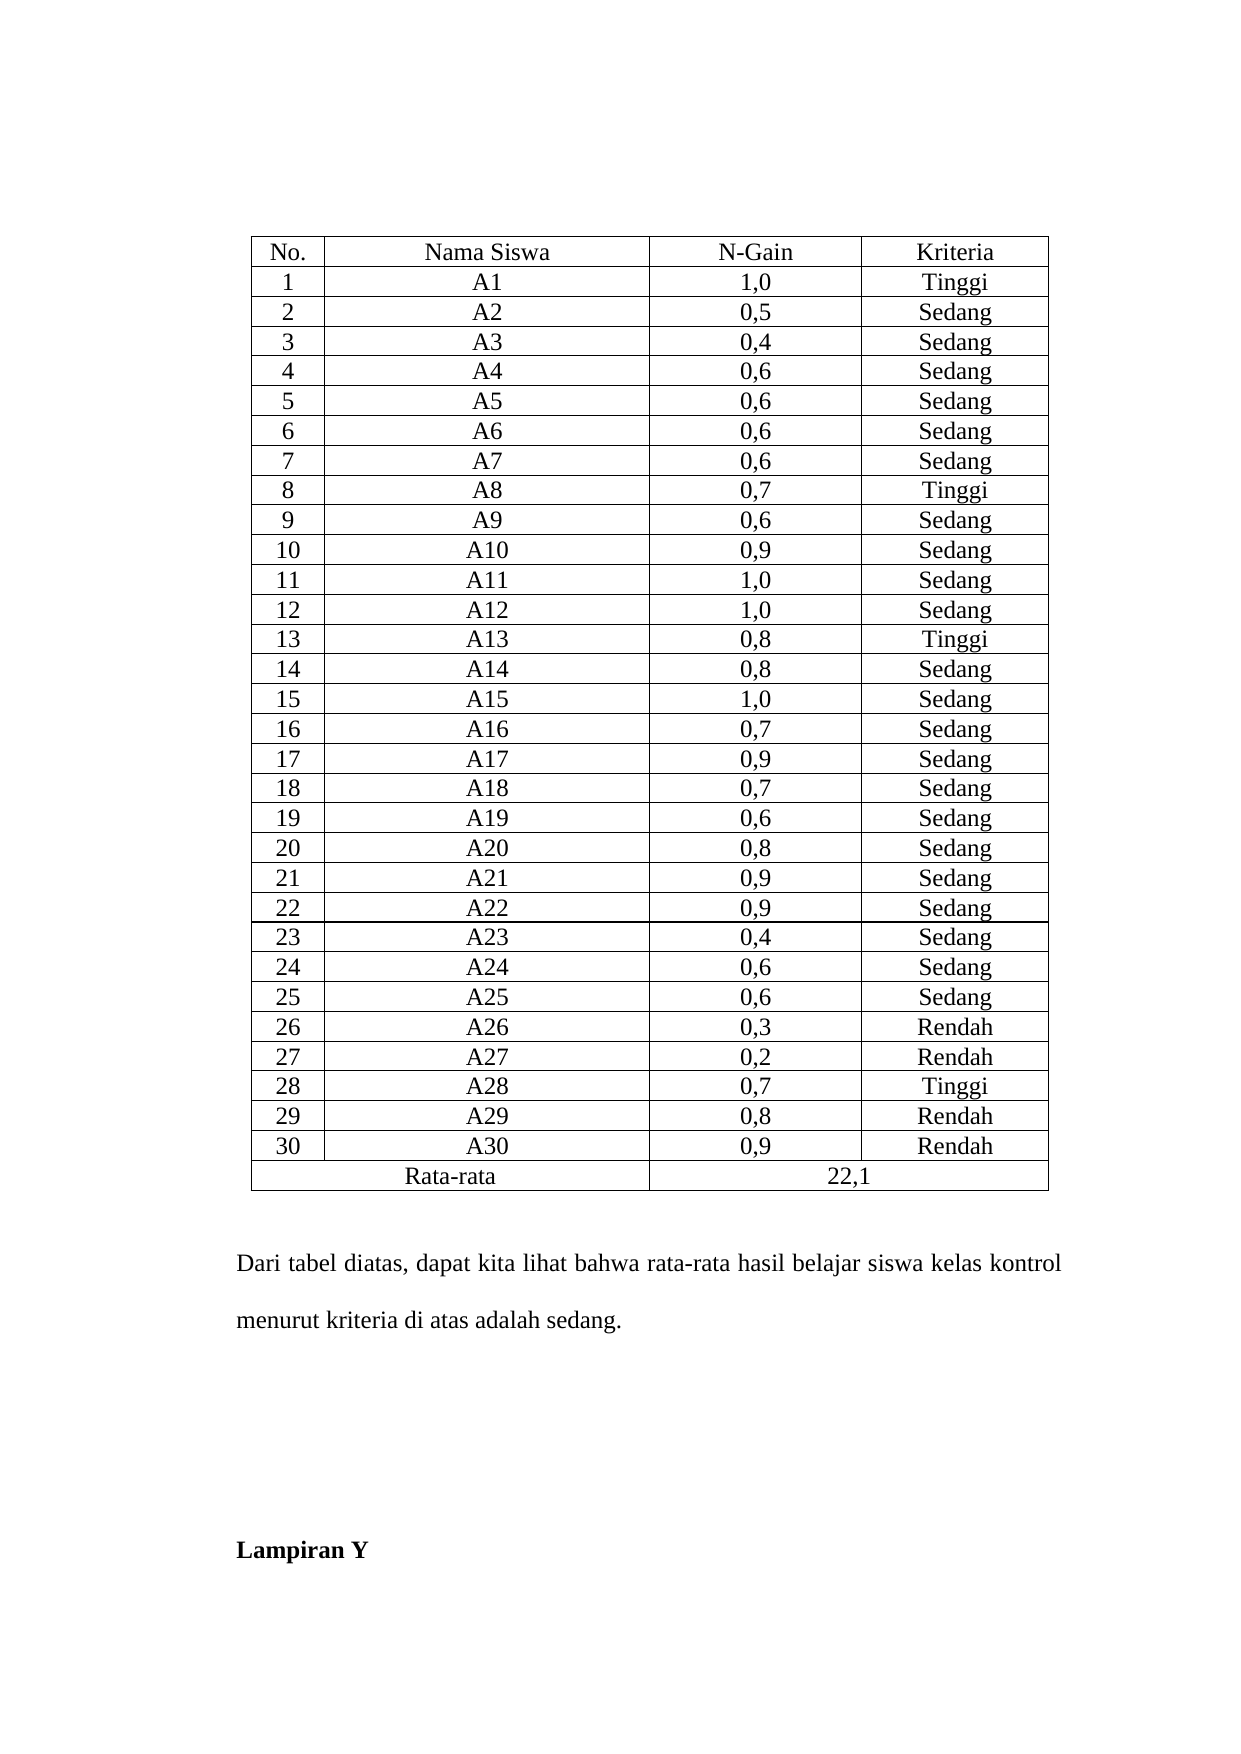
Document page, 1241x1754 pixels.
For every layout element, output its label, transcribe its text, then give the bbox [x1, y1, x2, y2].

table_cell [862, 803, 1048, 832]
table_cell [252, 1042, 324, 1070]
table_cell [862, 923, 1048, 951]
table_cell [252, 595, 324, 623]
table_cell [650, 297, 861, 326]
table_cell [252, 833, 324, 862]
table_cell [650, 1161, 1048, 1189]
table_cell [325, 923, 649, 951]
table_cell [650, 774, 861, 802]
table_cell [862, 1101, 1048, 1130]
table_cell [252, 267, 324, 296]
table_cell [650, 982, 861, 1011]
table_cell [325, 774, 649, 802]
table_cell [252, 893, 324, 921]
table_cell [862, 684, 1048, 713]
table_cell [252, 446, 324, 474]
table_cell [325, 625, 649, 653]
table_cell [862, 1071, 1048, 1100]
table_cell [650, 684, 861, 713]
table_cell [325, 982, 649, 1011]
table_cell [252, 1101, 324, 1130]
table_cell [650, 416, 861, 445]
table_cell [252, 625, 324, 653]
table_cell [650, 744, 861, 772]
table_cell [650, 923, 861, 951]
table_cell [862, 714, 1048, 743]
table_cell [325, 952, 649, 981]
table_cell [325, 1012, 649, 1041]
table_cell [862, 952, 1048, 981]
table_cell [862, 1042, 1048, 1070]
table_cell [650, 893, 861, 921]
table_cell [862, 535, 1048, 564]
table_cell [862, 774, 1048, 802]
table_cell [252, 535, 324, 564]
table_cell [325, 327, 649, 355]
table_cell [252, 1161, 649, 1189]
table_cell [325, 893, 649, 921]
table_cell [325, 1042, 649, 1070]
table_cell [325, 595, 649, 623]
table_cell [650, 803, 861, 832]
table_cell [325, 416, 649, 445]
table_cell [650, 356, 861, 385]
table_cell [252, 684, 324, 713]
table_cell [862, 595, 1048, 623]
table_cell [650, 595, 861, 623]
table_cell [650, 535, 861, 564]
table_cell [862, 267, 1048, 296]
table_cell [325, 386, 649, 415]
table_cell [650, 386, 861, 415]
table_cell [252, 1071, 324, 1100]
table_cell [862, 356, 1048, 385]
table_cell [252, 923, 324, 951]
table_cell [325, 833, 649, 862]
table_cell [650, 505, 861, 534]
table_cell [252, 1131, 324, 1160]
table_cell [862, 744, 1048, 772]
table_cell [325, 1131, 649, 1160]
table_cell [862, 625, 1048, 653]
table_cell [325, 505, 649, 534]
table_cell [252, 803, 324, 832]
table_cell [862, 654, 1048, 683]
text Lampiran Y [236, 1536, 1063, 1564]
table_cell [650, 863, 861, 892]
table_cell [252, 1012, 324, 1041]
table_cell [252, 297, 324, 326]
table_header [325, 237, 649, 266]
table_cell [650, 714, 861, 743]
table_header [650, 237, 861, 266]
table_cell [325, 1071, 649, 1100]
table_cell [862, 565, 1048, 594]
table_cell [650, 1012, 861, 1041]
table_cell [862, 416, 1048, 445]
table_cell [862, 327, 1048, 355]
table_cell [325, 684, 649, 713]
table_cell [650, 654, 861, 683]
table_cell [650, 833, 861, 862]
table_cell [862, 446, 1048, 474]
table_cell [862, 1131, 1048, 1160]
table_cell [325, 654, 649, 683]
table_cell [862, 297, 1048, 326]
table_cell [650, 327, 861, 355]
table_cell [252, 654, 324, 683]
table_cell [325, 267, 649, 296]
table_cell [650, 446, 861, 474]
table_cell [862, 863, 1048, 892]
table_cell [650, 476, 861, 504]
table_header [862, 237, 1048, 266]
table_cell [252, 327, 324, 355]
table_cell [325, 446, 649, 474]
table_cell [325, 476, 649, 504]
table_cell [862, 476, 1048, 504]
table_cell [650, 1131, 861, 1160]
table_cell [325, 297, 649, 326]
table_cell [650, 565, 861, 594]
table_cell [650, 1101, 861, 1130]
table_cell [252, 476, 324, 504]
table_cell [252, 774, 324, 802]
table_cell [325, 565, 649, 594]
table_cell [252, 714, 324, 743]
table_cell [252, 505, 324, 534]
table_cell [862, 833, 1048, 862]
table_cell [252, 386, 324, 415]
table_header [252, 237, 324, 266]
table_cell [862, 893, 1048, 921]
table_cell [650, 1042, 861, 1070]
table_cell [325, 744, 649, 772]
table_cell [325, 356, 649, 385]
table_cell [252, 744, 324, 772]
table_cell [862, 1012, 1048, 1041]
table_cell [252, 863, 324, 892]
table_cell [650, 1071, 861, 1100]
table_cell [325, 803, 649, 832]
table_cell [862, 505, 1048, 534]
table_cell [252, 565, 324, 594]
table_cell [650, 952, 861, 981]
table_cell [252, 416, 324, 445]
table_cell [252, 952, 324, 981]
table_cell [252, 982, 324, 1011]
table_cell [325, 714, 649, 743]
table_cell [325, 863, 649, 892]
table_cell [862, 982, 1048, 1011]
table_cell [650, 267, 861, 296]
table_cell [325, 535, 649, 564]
text Dari tabel diatas, dapat kita lihat bahwa rata-rata hasil belajar siswa kelas kontrol menurut kriteria di atas adalah sedang. [236, 1248, 1063, 1334]
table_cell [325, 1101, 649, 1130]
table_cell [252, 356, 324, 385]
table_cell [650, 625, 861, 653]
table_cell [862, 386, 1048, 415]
